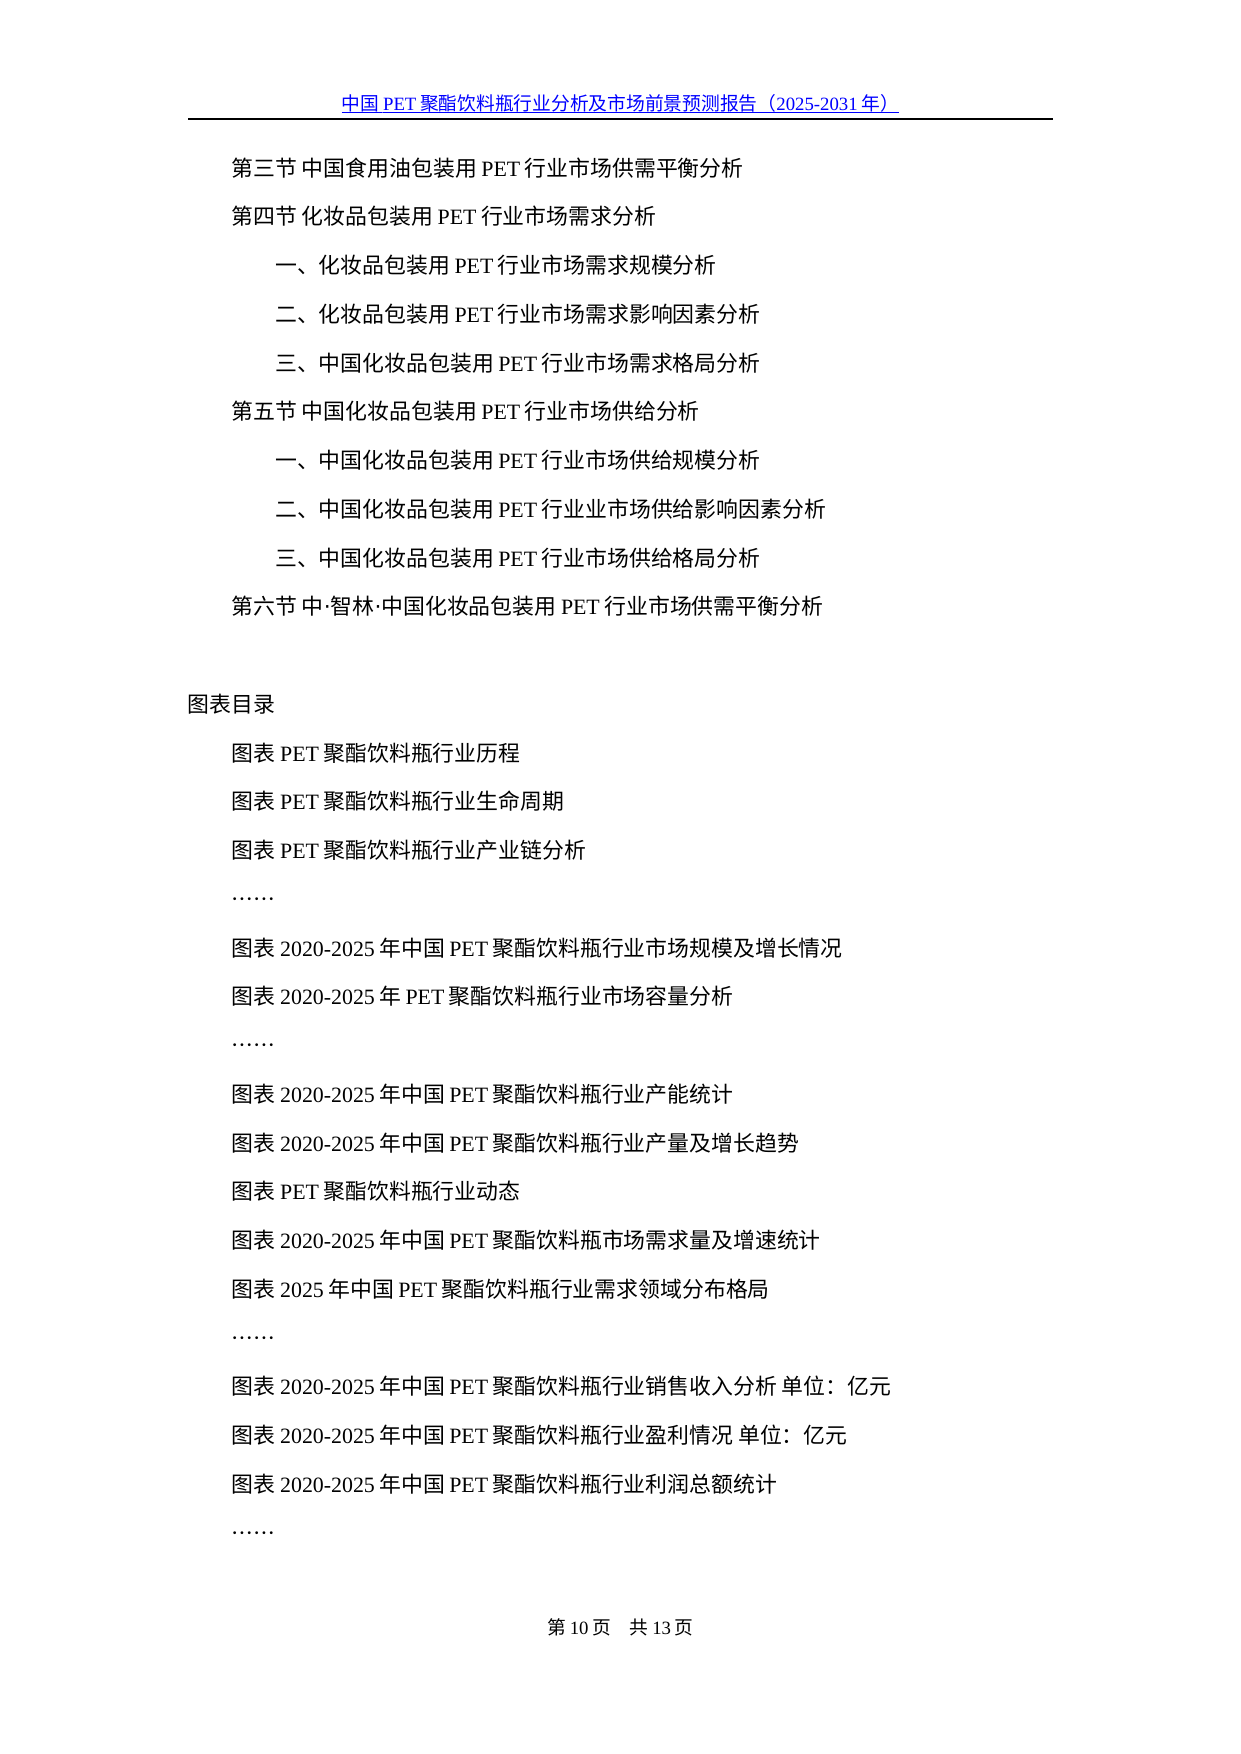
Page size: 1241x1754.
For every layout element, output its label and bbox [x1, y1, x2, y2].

text [187, 150, 1053, 1548]
